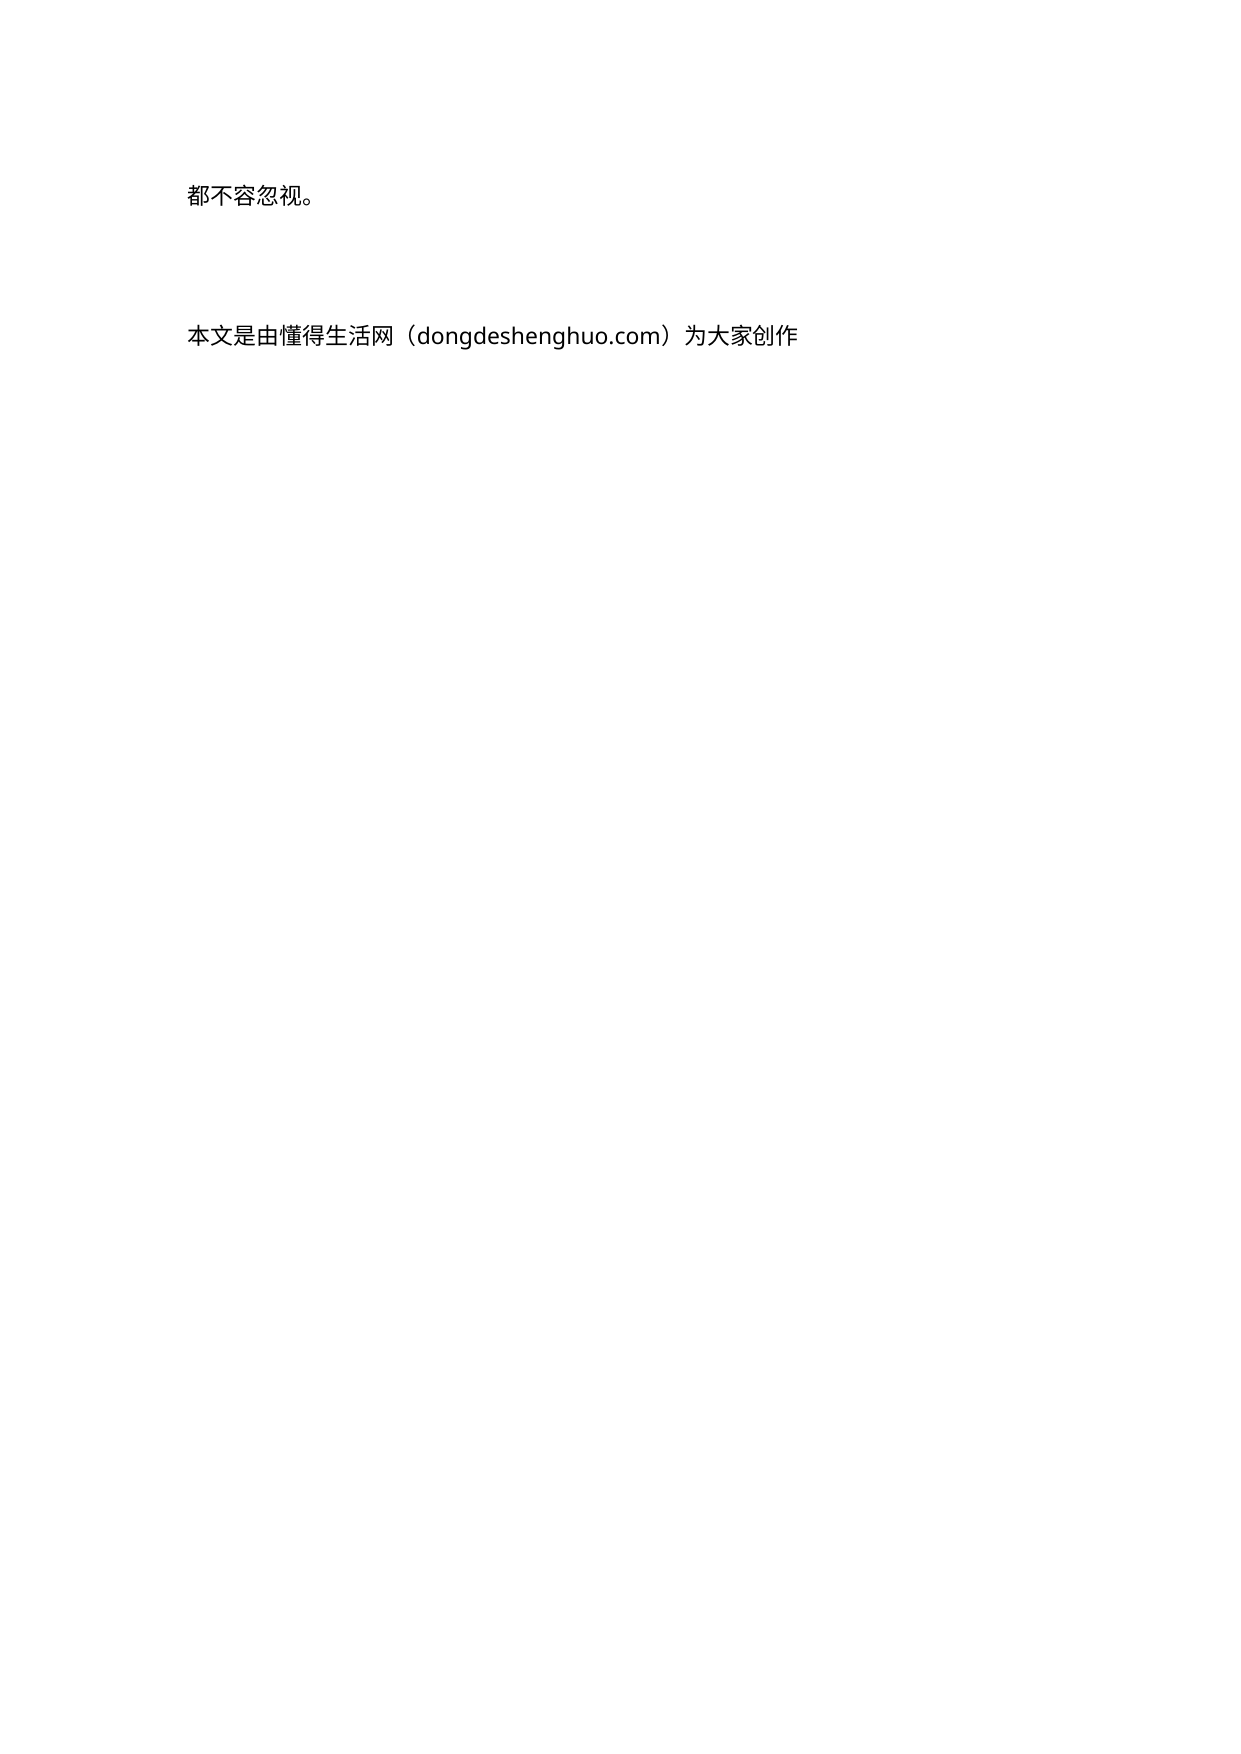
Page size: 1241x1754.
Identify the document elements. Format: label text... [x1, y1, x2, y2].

text 本文是由懂得生活网（dongdeshenghuo.com）为大家创作 [187, 302, 1053, 367]
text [187, 162, 1053, 227]
